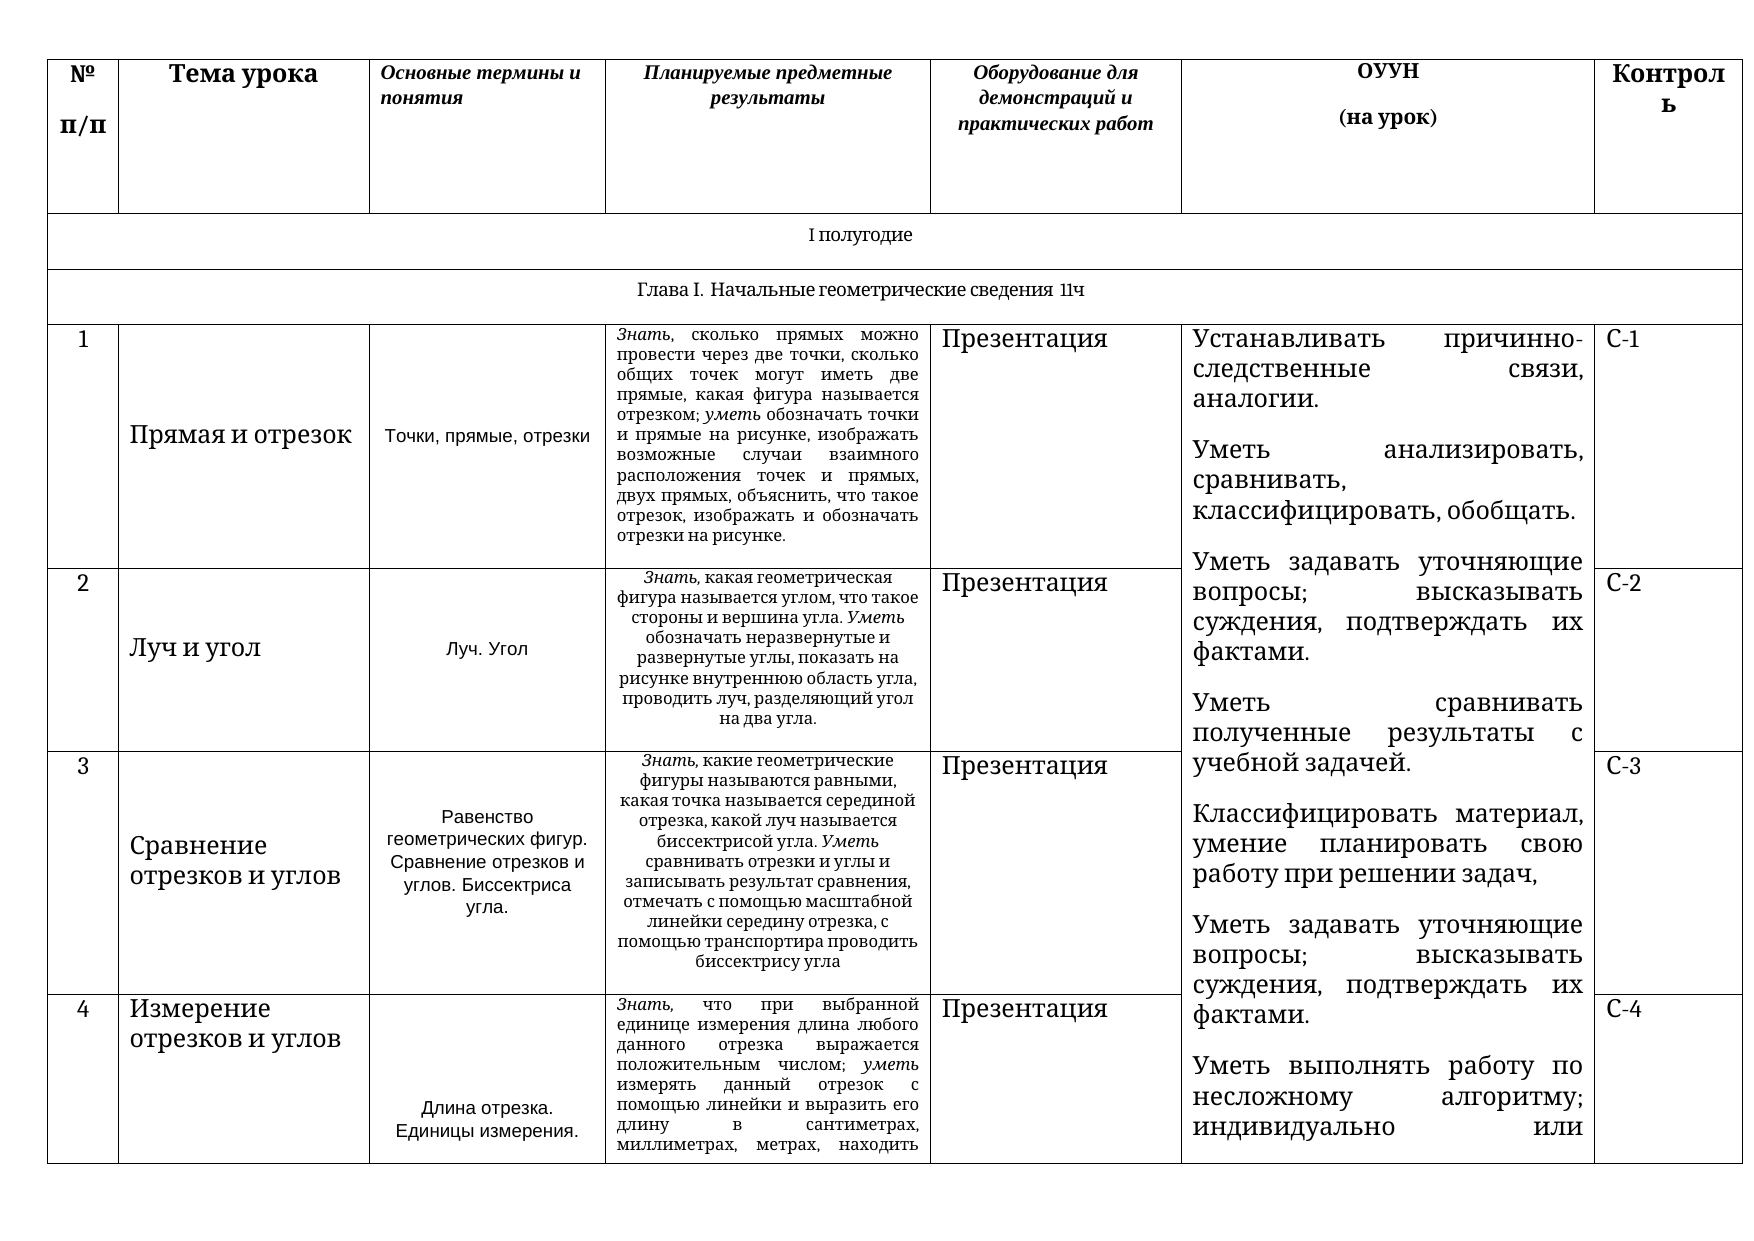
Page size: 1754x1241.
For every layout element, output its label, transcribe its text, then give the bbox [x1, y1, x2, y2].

table_header ОУУН (на урок) [1182, 60, 1594, 213]
table_cell 1 [48, 325, 118, 567]
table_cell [370, 995, 605, 1163]
table_cell Глава Ι. Начальные геометрические сведения 11ч [48, 270, 1742, 324]
table_cell С-1 [1595, 325, 1742, 567]
table_header Тема урока [119, 60, 369, 213]
table_cell Презентация [931, 995, 1181, 1163]
table_header Основные термины и понятия [370, 60, 605, 213]
table_cell Знать, какие геометрические фигуры называются равными, какая точка называется серединой отрезка, какой луч называется биссектрисой угла. Уметь сравнивать отрезки и углы и записывать результат сравнения, отмечать с помощью масштабной линейки середину отрезка, с помощью транспортира проводить биссектрису угла [606, 752, 930, 994]
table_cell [119, 995, 369, 1163]
table_cell Прямая и отрезок [119, 325, 369, 567]
table_cell Луч. Угол [370, 569, 605, 751]
table_cell Точки, прямые, отрезки [370, 325, 605, 567]
table_cell Презентация [931, 752, 1181, 994]
table_header № п/п [48, 60, 118, 213]
table_cell 4 [48, 995, 118, 1163]
table_cell С-3 [1595, 752, 1742, 994]
table_cell 3 [48, 752, 118, 994]
table_cell Знать, сколько прямых можно провести через две точки, сколько общих точек могут иметь две прямые, какая фигура называется отрезком; уметь обозначать точки и прямые на рисунке, изображать возможные случаи взаимного расположения точек и прямых, двух прямых, объяснить, что такое отрезок, изображать и обозначать отрезки на рисунке. [606, 325, 930, 567]
table_cell I полугодие [48, 214, 1742, 268]
table_cell Презентация [931, 569, 1181, 751]
table_cell Устанавливать причинно-следственные связи, аналогии. Уметь анализировать, сравнивать, классифицировать, обобщать. Уметь задавать уточняющие вопросы; высказывать суждения, подтверждать их фактами. Уметь сравнивать полученные результаты с учебной задачей. Классифицировать материал, умение планировать свою работу при решении задач, Уметь задавать уточняющие вопросы; высказывать суждения, подтверждать их фактами. Уметь выполнять работу по несложному алгоритму; индивидуально или совместно (всем классом) ставить новую задачу, определять последовательность действий по её решению; доводить начатую работу до конца. Уметь пользоваться исследовательскими умениями (постановка задач, выработка гипотезы, выбор методов решения, доказательство, проверка) Уметь планировать свою работу, четко ставить систему задач, вычленять среди них главные, избирать рациональные способы решения, быстро вносить коррективы в свою работу. [1182, 325, 1594, 1163]
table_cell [606, 995, 930, 1163]
table_cell Знать, какая геометрическая фигура называется углом, что такое стороны и вершина угла. Уметь обозначать неразвернутые и развернутые углы, показать на рисунке внутреннюю область угла, проводить луч, разделяющий угол на два угла. [606, 569, 930, 751]
table_cell Презентация [931, 325, 1181, 567]
table_cell Равенство геометрических фигур. Сравнение отрезков и углов. Биссектриса угла. [370, 752, 605, 994]
table_header Планируемые предметные результаты [606, 60, 930, 213]
table_header Контроль [1595, 60, 1742, 213]
table_cell С-2 [1595, 569, 1742, 751]
table_cell 2 [48, 569, 118, 751]
table_cell С-4 [1595, 995, 1742, 1163]
table_cell Луч и угол [119, 569, 369, 751]
table_header Оборудование для демонстраций и практических работ [931, 60, 1181, 213]
table_cell Сравнение отрезков и углов [119, 752, 369, 994]
